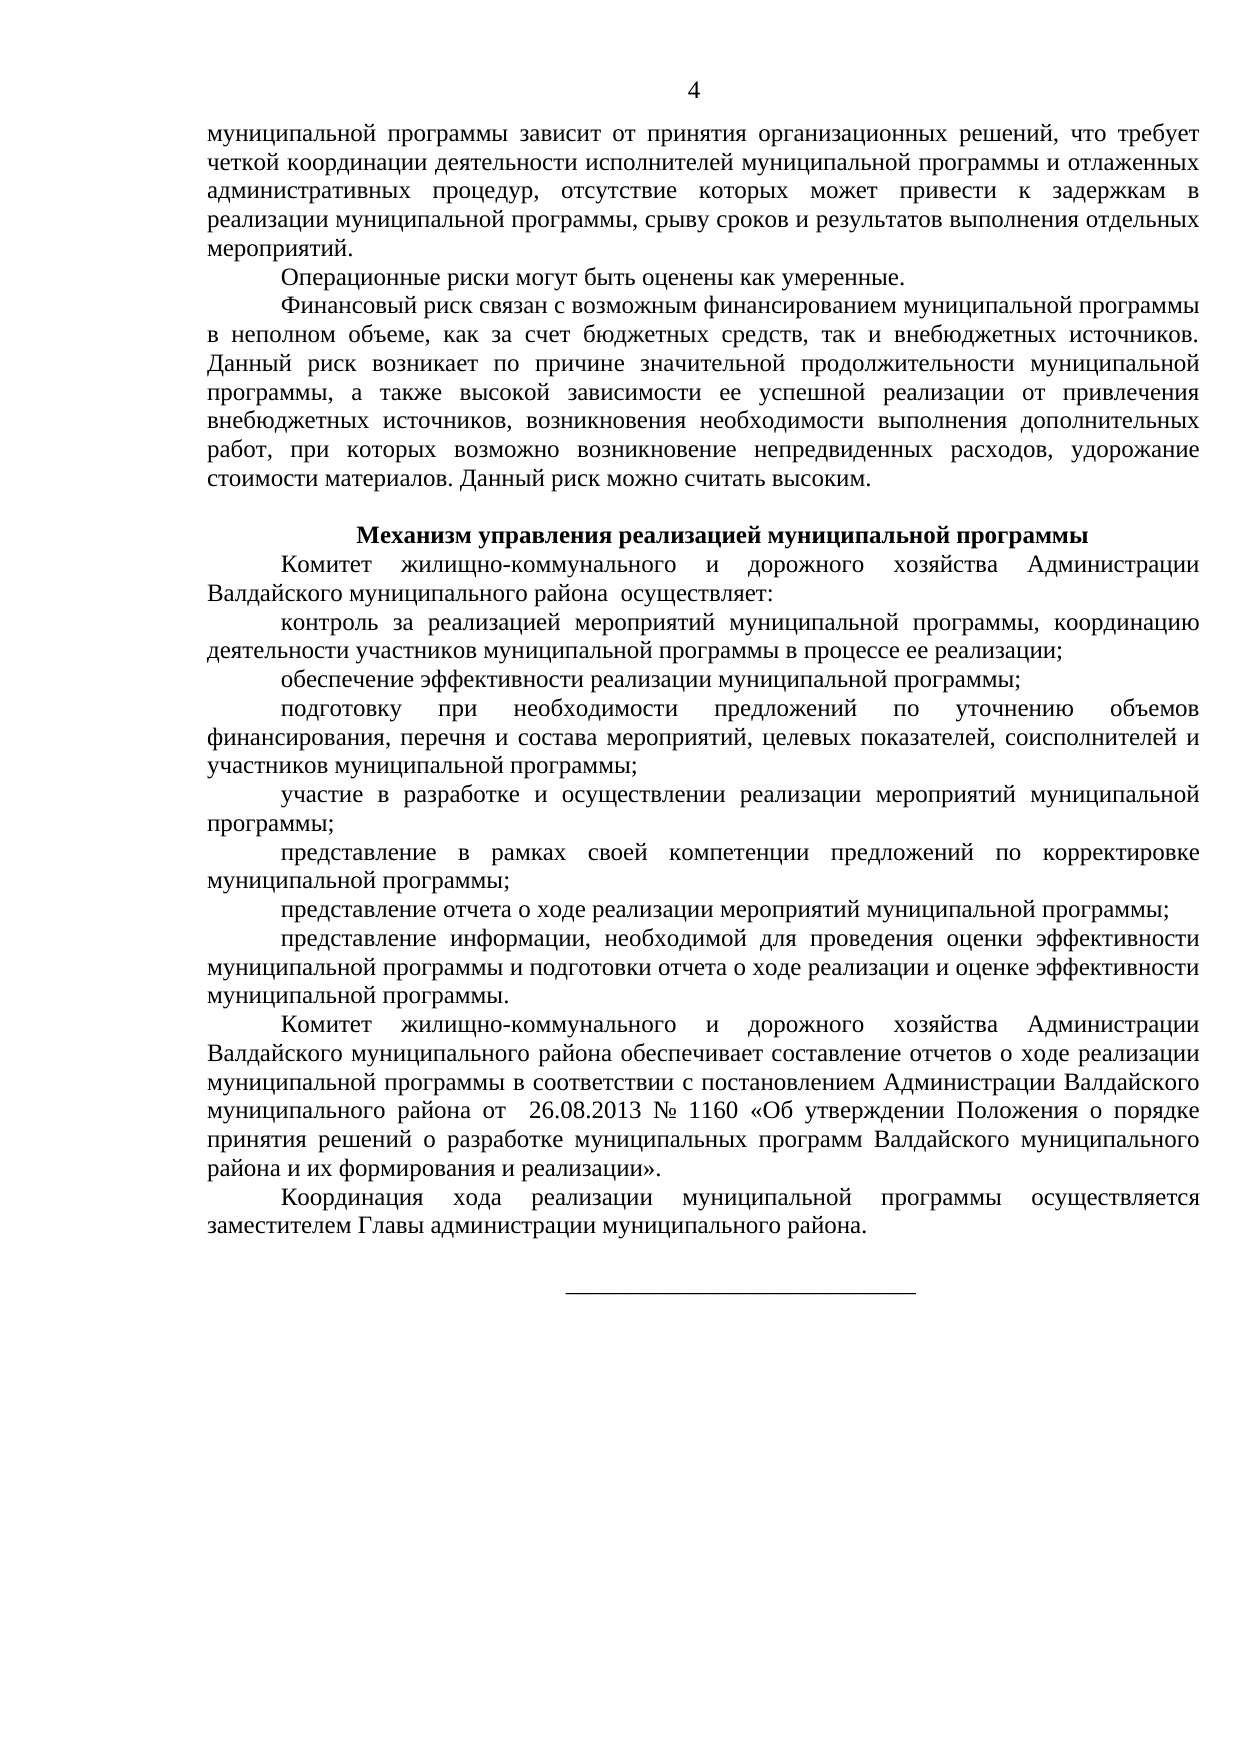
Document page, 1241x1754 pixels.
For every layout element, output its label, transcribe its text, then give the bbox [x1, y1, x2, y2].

text Операционные риски могут быть оценены как умеренные. [207, 262, 1200, 291]
text ____________________________ [207, 1268, 1200, 1297]
text обеспечение эффективности реализации муниципальной программы; [207, 664, 1200, 693]
text Комитет жилищно-коммунального и дорожного хозяйства Администрации Валдайского муниципального района осуществляет: [207, 549, 1200, 607]
text Механизм управления реализацией муниципальной программы [207, 521, 1200, 549]
text Комитет жилищно-коммунального и дорожного хозяйства Администрации Валдайского муниципального района обеспечивает составление отчетов о ходе реализации муниципальной программы в соответствии с постановлением Администрации Валдайского муниципального района от 26.08.2013 № 1160 «Об утверждении Положения о порядке принятия решений о разработке муниципальных программ Валдайского муниципального района и их формирования и реализации». [207, 1009, 1200, 1182]
text представление информации, необходимой для проведения оценки эффективности муниципальной программы и подготовки отчета о ходе реализации и оценке эффективности муниципальной программы. [207, 923, 1200, 1009]
text представление отчета о ходе реализации мероприятий муниципальной программы; [207, 894, 1200, 923]
text представление в рамках своей компетенции предложений по корректировке муниципальной программы; [207, 837, 1200, 894]
text подготовку при необходимости предложений по уточнению объемов финансирования, перечня и состава мероприятий, целевых показателей, соисполнителей и участников муниципальной программы; [207, 693, 1200, 779]
text участие в разработке и осуществлении реализации мероприятий муниципальной программы; [207, 779, 1200, 837]
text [207, 118, 1200, 262]
text Финансовый риск связан с возможным финансированием муниципальной программы в неполном объеме, как за счет бюджетных средств, так и внебюджетных источников. Данный риск возникает по причине значительной продолжительности муниципальной программы, а также высокой зависимости ее успешной реализации от привлечения внебюджетных источников, возникновения необходимости выполнения дополнительных работ, при которых возможно возникновение непредвиденных расходов, удорожание стоимости материалов. Данный риск можно считать высоким. [207, 291, 1200, 492]
text контроль за реализацией мероприятий муниципальной программы, координацию деятельности участников муниципальной программы в процессе ее реализации; [207, 607, 1200, 664]
text Координация хода реализации муниципальной программы осуществляется заместителем Главы администрации муниципального района. [207, 1182, 1200, 1239]
